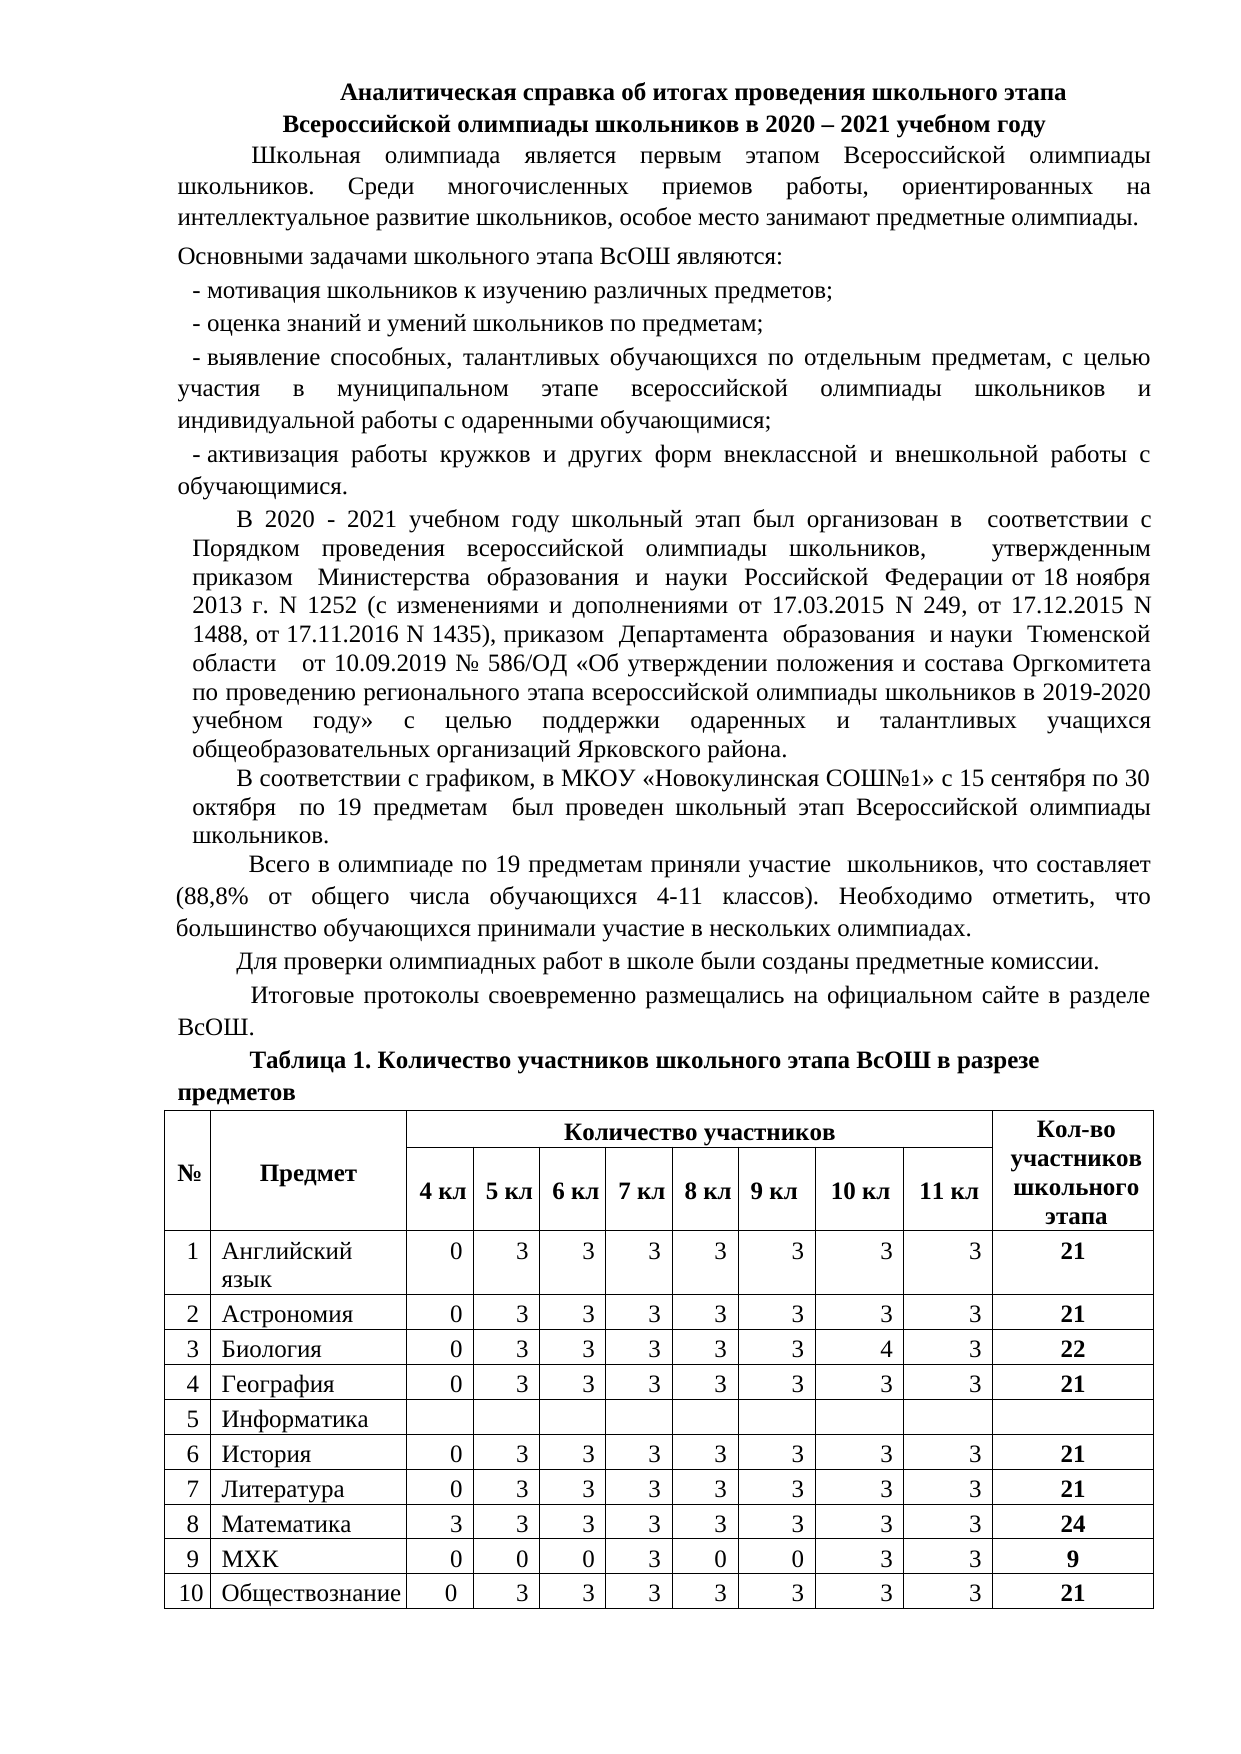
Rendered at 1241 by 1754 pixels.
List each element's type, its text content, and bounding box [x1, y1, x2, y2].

table_cell 3 [816, 1295, 903, 1329]
table_cell 3 [739, 1231, 815, 1294]
table_cell 24 [993, 1505, 1153, 1538]
table_cell 9 [993, 1539, 1153, 1573]
table_cell 7 [165, 1470, 210, 1503]
text Всероссийской олимпиады школьников в 2020 – 2021 учебном году [177, 109, 1151, 138]
table_cell 3 [606, 1505, 672, 1538]
table_cell 11 кл [904, 1148, 992, 1230]
table_cell История [211, 1435, 406, 1468]
table_cell Литература [211, 1470, 406, 1503]
table_cell [407, 1400, 473, 1434]
table_cell 3 [673, 1231, 738, 1294]
table_cell 3 [904, 1574, 992, 1608]
table_cell 0 [407, 1231, 473, 1294]
table_cell 21 [993, 1574, 1153, 1608]
table_cell 3 [474, 1295, 539, 1329]
table_cell 0 [407, 1539, 473, 1573]
table_cell 3 [904, 1365, 992, 1399]
list оценка знаний и умений школьников по предметам; [177, 308, 1152, 337]
table_cell 3 [474, 1435, 539, 1468]
table_cell 3 [673, 1365, 738, 1399]
table_cell 10 кл [816, 1148, 903, 1230]
table_cell Английский язык [211, 1231, 406, 1294]
table_cell 21 [993, 1231, 1153, 1294]
table_cell 3 [407, 1505, 473, 1538]
table_cell 3 [739, 1574, 815, 1608]
table_cell Биология [211, 1330, 406, 1364]
table_cell 3 [606, 1539, 672, 1573]
table_cell 0 [407, 1470, 473, 1503]
table_cell 3 [739, 1365, 815, 1399]
list выявление способных, талантливых обучающихся по отдельным предметам, с целью участия в муниципальном этапе всероссийской олимпиады школьников и индивидуальной работы с одаренными обучающимися; [177, 342, 1152, 434]
table_cell 6 [165, 1435, 210, 1468]
table_cell 7 кл [606, 1148, 672, 1230]
table_cell 6 кл [540, 1148, 605, 1230]
table_cell 3 [673, 1470, 738, 1503]
table_cell 9 кл [739, 1148, 815, 1230]
table_cell 4 кл [407, 1148, 473, 1230]
list активизация работы кружков и других форм внеклассной и внешкольной работы с обучающимися. [177, 439, 1152, 499]
table_cell 9 [165, 1539, 210, 1573]
list мотивация школьников к изучению различных предметов; [177, 275, 1152, 303]
table_cell 21 [993, 1470, 1153, 1503]
table_cell 3 [816, 1505, 903, 1538]
table_cell 3 [606, 1574, 672, 1608]
table_cell 3 [540, 1365, 605, 1399]
table_cell 3 [540, 1574, 605, 1608]
table_cell 3 [673, 1435, 738, 1468]
table_cell География [211, 1365, 406, 1399]
table_header Количество участников [407, 1111, 992, 1147]
table_cell 8 кл [673, 1148, 738, 1230]
table_cell [993, 1400, 1153, 1434]
table_cell 3 [673, 1574, 738, 1608]
table_cell 3 [816, 1231, 903, 1294]
table_header № [165, 1111, 210, 1230]
text Аналитическая справка об итогах проведения школьного этапа [340, 77, 1107, 106]
table_cell 3 [165, 1330, 210, 1364]
table_cell 21 [993, 1365, 1153, 1399]
table_cell 3 [904, 1231, 992, 1294]
table_cell 0 [407, 1365, 473, 1399]
table_cell 22 [993, 1330, 1153, 1364]
table_cell 10 [165, 1574, 210, 1608]
table_cell 4 [816, 1330, 903, 1364]
table_cell [474, 1400, 539, 1434]
table_header Предмет [211, 1111, 406, 1230]
table_cell [540, 1400, 605, 1434]
table_cell 3 [606, 1295, 672, 1329]
table_cell [606, 1400, 672, 1434]
table_cell 3 [904, 1435, 992, 1468]
table_cell 3 [606, 1231, 672, 1294]
table_cell 3 [540, 1330, 605, 1364]
table_cell 3 [474, 1470, 539, 1503]
table_cell 1 [165, 1231, 210, 1294]
table_cell 3 [673, 1330, 738, 1364]
table_cell 3 [739, 1295, 815, 1329]
table_cell 3 [904, 1295, 992, 1329]
table_cell 3 [904, 1330, 992, 1364]
text Основными задачами школьного этапа ВсОШ являются: [177, 241, 1152, 270]
table_cell 5 кл [474, 1148, 539, 1230]
table_cell 3 [540, 1435, 605, 1468]
table_cell 0 [739, 1539, 815, 1573]
table_cell 3 [606, 1365, 672, 1399]
table_cell 3 [739, 1435, 815, 1468]
table_cell 4 [165, 1365, 210, 1399]
table_cell 3 [816, 1435, 903, 1468]
table_cell 3 [606, 1435, 672, 1468]
table_cell 3 [474, 1505, 539, 1538]
table_cell 5 [165, 1400, 210, 1434]
table_header Кол-во участников школьного этапа [993, 1111, 1153, 1230]
table_cell [904, 1400, 992, 1434]
table_cell 3 [739, 1330, 815, 1364]
table_cell Астрономия [211, 1295, 406, 1329]
table_cell 3 [540, 1295, 605, 1329]
table_cell 3 [816, 1365, 903, 1399]
table_cell 3 [673, 1295, 738, 1329]
table_cell Обществознание [211, 1574, 406, 1608]
table_cell 21 [993, 1435, 1153, 1468]
table_cell 0 [540, 1539, 605, 1573]
table_cell 3 [474, 1365, 539, 1399]
table_cell 3 [816, 1539, 903, 1573]
table_cell [816, 1400, 903, 1434]
table_cell Информатика [211, 1400, 406, 1434]
text Таблица 1. Количество участников школьного этапа ВсОШ в разрезе предметов [177, 1045, 1152, 1106]
table_cell 8 [165, 1505, 210, 1538]
table_cell 3 [474, 1574, 539, 1608]
table_cell 3 [540, 1231, 605, 1294]
table_cell Математика [211, 1505, 406, 1538]
table_cell 3 [606, 1470, 672, 1503]
table_cell МХК [211, 1539, 406, 1573]
table_cell 3 [673, 1505, 738, 1538]
table_cell 0 [407, 1435, 473, 1468]
table_cell 0 [407, 1295, 473, 1329]
table_cell 0 [673, 1539, 738, 1573]
text Школьная олимпиада является первым этапом Всероссийской олимпиады школьников. Среди многочисленных приемов работы, ориентированных на интеллектуальное развитие школьников, особое место занимают предметные олимпиады. [177, 140, 1152, 231]
text В 2020 - 2021 учебном году школьный этап был организован в соответствии с Порядком проведения всероссийской олимпиады школьников, утвержденным приказом Министерства образования и науки Российской Федерации от 18 ноября 2013 г. N 1252 (с изменениями и дополнениями от 17.03.2015 N 249, от 17.12.2015 N 1488, от 17.11.2016 N 1435), приказом Департамента образования и науки Тюменской области от 10.09.2019 № 586/ОД «Об утверждении положения и состава Оргкомитета по проведению регионального этапа всероссийской олимпиады школьников в 2019-2020 учебном году» с целью поддержки одаренных и талантливых учащихся общеобразовательных организаций Ярковского района. [192, 504, 1152, 763]
text Итоговые протоколы своевременно размещались на официальном сайте в разделе ВсОШ. [177, 980, 1152, 1040]
text В соответствии с графиком, в МКОУ «Новокулинская СОШ№1» с 15 сентября по 30 октября по 19 предметам был проведен школьный этап Всероссийской олимпиады школьников. [192, 763, 1152, 849]
table_cell 2 [165, 1295, 210, 1329]
text Для проверки олимпиадных работ в школе были созданы предметные комиссии. [192, 946, 1152, 975]
table_cell 3 [739, 1470, 815, 1503]
table_cell 3 [816, 1574, 903, 1608]
table_cell 3 [816, 1470, 903, 1503]
table_cell 3 [904, 1505, 992, 1538]
table_cell 3 [904, 1470, 992, 1503]
table_cell [739, 1400, 815, 1434]
table_cell 21 [993, 1295, 1153, 1329]
table_cell 3 [904, 1539, 992, 1573]
table_cell 3 [606, 1330, 672, 1364]
table_cell [673, 1400, 738, 1434]
table_cell 0 [474, 1539, 539, 1573]
table_cell 3 [474, 1330, 539, 1364]
table_cell 3 [739, 1505, 815, 1538]
table_cell 3 [540, 1470, 605, 1503]
table_cell 0 [407, 1574, 473, 1608]
table_cell 0 [407, 1330, 473, 1364]
text Всего в олимпиаде по 19 предметам приняли участие школьников, что составляет (88,8% от общего числа обучающихся 4-11 классов). Необходимо отметить, что большинство обучающихся принимали участие в нескольких олимпиадах. [176, 849, 1152, 942]
table_cell 3 [540, 1505, 605, 1538]
table_cell 3 [474, 1231, 539, 1294]
